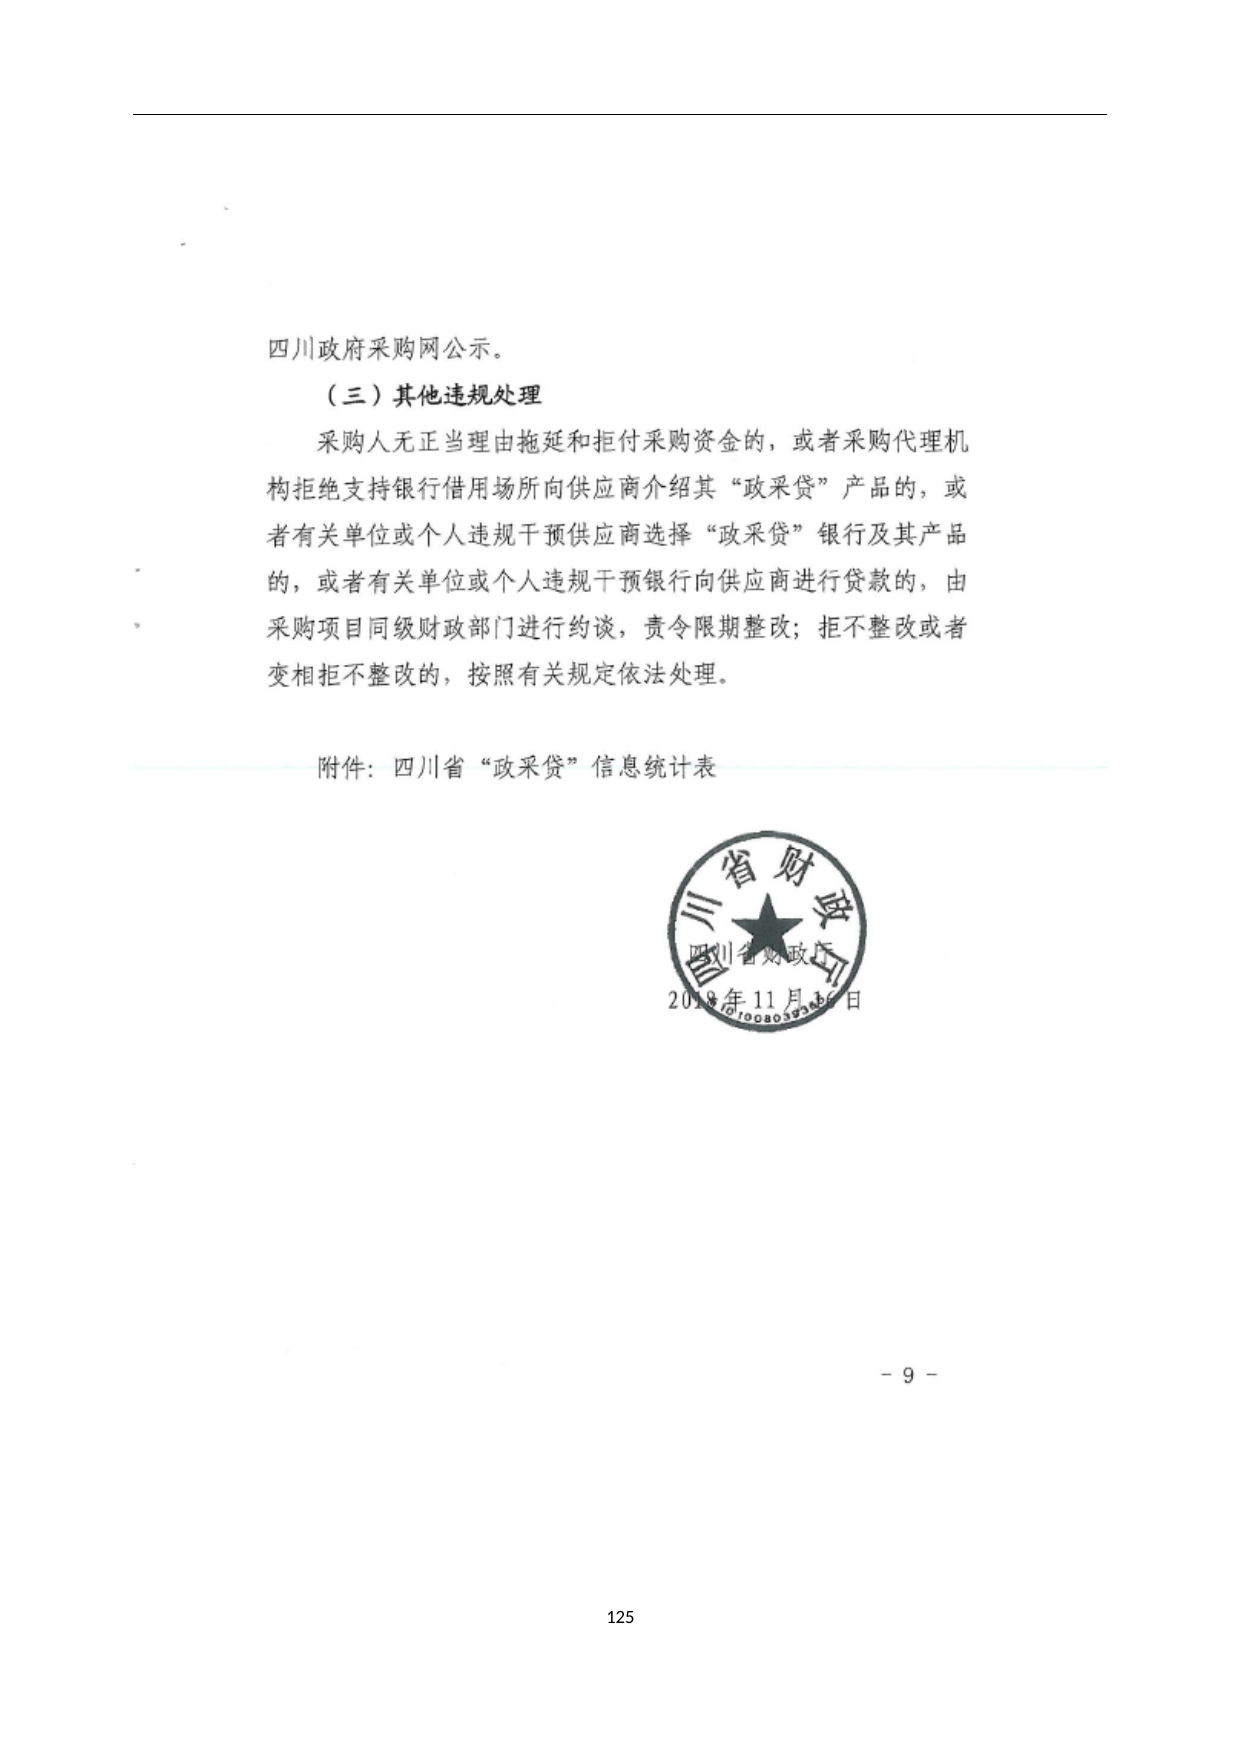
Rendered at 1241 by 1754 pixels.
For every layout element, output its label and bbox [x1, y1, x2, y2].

picture [132, 138, 1108, 1466]
